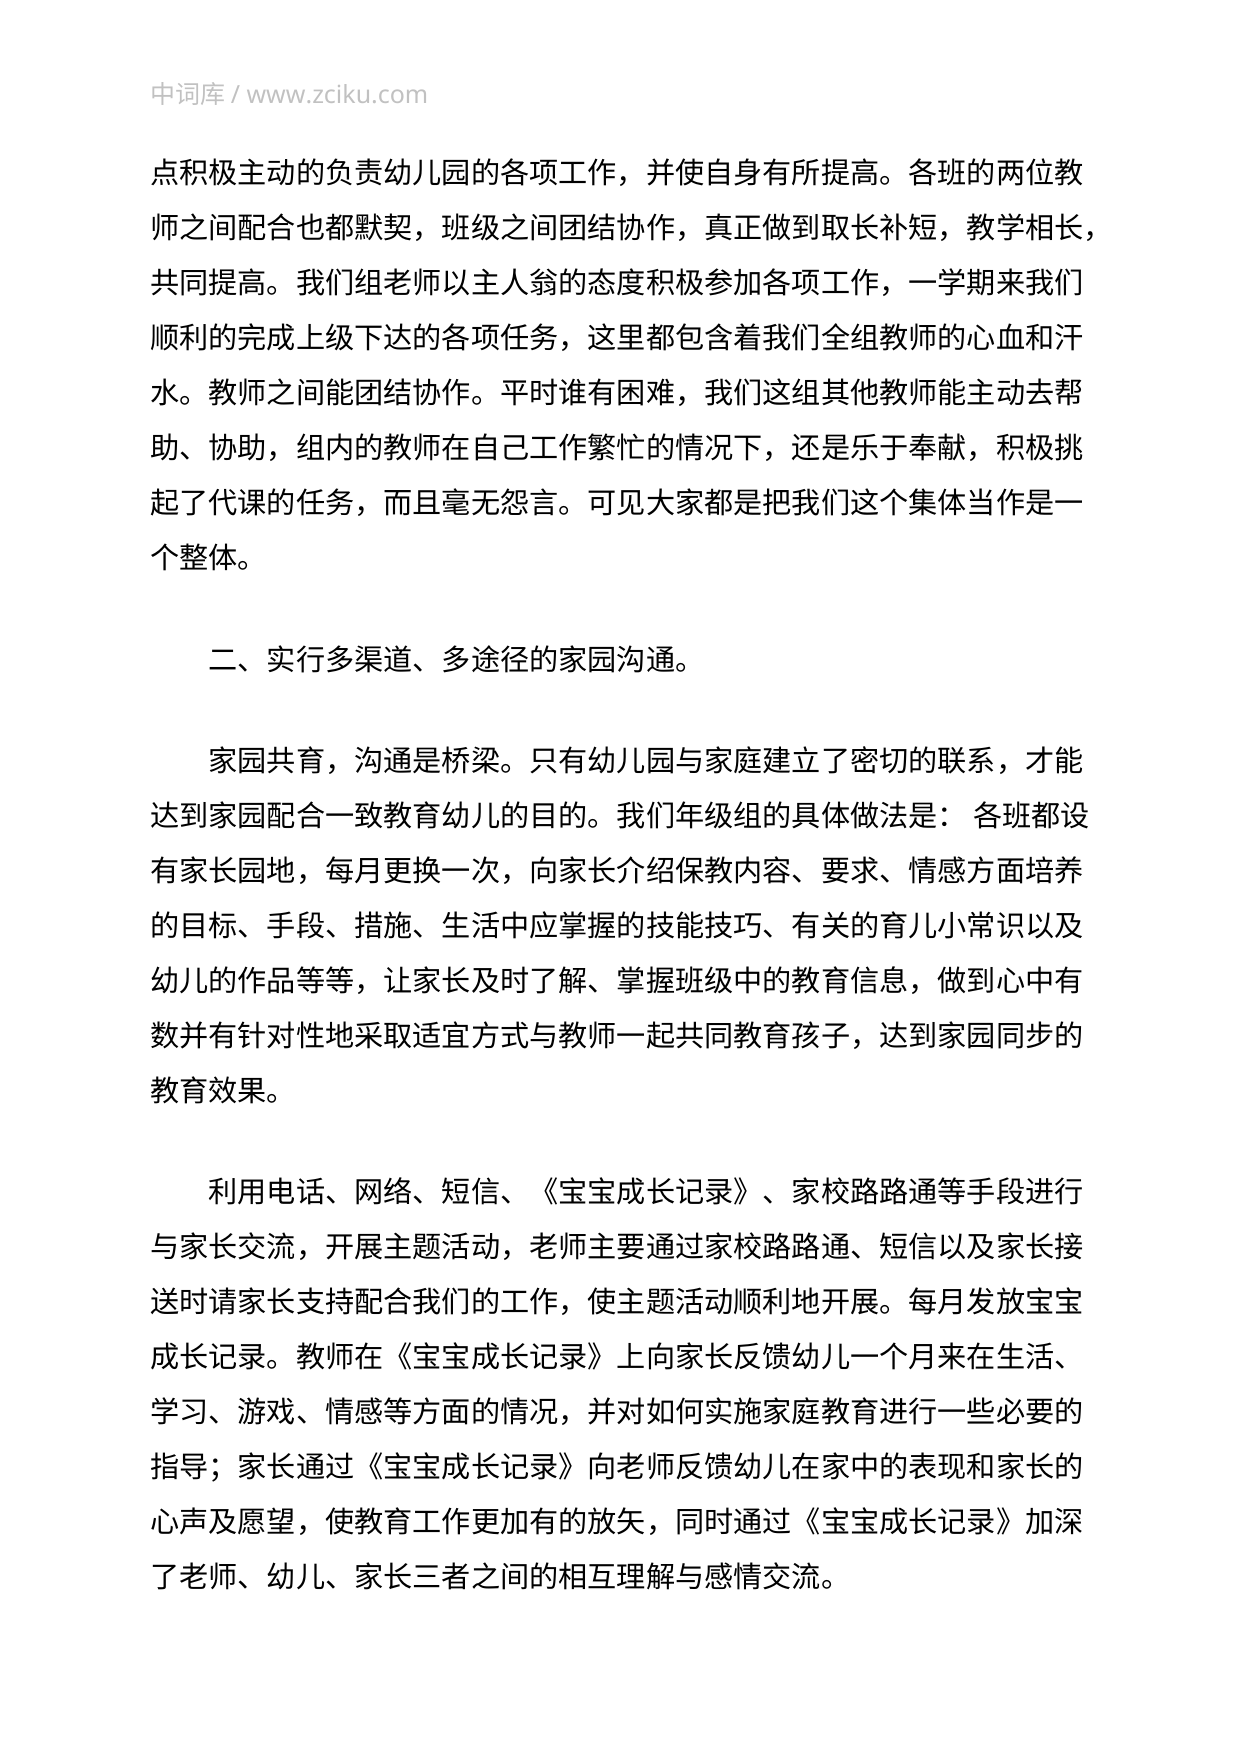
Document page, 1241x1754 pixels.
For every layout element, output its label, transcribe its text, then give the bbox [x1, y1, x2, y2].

text 家园共育，沟通是桥梁。只有幼儿园与家庭建立了密切的联系，才能达到家园配合一致教育幼儿的目的。我们年级组的具体做法是： 各班都设有家长园地，每月更换一次，向家长介绍保教内容、要求、情感方面培养的目标、手段、措施、生活中应掌握的技能技巧、有关的育儿小常识以及幼儿的作品等等，让家长及时了解、掌握班级中的教育信息，做到心中有数并有针对性地采取适宜方式与教师一起共同教育孩子，达到家园同步的教育效果。 [150, 738, 1090, 1109]
text 利用电话、网络、短信、《宝宝成长记录》、家校路路通等手段进行与家长交流，开展主题活动，老师主要通过家校路路通、短信以及家长接送时请家长支持配合我们的工作，使主题活动顺利地开展。每月发放宝宝成长记录。教师在《宝宝成长记录》上向家长反馈幼儿一个月来在生活、学习、游戏、情感等方面的情况，并对如何实施家庭教育进行一些必要的指导；家长通过《宝宝成长记录》向老师反馈幼儿在家中的表现和家长的心声及愿望，使教育工作更加有的放矢，同时通过《宝宝成长记录》加深了老师、幼儿、家长三者之间的相互理解与感情交流。 [150, 1169, 1090, 1596]
text 二、实行多渠道、多途径的家园沟通。 [150, 636, 1090, 678]
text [150, 150, 1090, 577]
